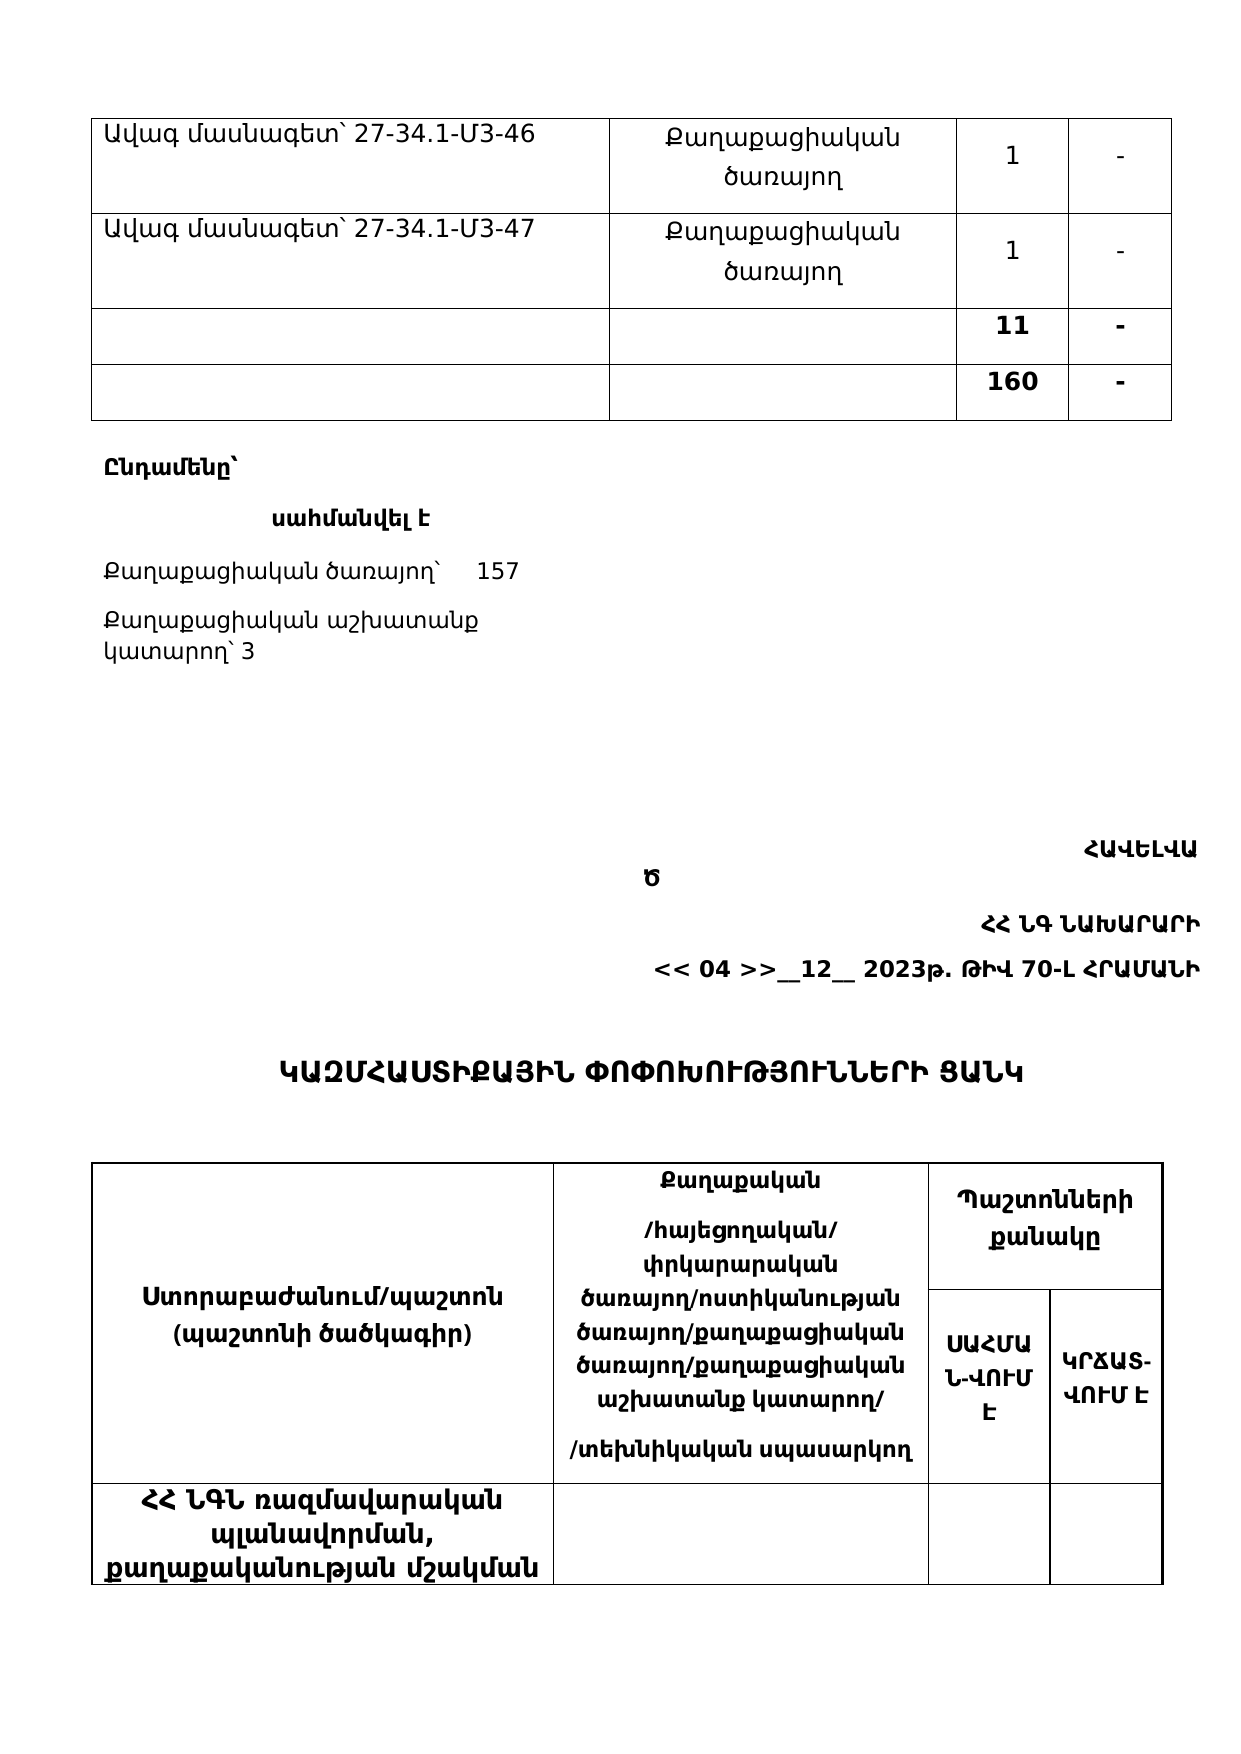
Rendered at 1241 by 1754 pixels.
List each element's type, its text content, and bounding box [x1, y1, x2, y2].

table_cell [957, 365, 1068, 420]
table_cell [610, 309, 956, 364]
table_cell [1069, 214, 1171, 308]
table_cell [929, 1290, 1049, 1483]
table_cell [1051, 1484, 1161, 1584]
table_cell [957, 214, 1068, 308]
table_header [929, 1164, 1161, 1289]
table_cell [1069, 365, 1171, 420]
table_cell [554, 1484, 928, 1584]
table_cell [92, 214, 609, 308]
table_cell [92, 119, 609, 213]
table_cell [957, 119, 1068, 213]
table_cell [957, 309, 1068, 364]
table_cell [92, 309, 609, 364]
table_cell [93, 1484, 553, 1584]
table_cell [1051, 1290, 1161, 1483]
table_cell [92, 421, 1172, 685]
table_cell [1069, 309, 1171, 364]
text ԿԱԶՄՀԱՍՏԻՔԱՅԻՆ ՓՈՓՈԽՈՒԹՅՈՒՆՆԵՐԻ ՑԱՆԿ [103, 1055, 1200, 1089]
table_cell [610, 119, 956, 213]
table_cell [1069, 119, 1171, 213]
text ՀՀ ՆԳ ՆԱԽԱՐԱՐԻ [103, 911, 1200, 937]
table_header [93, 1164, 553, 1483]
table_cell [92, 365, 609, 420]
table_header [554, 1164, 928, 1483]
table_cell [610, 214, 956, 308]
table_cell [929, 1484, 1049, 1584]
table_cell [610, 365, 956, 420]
text << 04 >>__12__ 2023թ. ԹԻՎ 70-Լ ՀՐԱՄԱՆԻ [103, 956, 1200, 983]
text ՀԱՎԵԼՎԱԾ [103, 837, 1200, 892]
